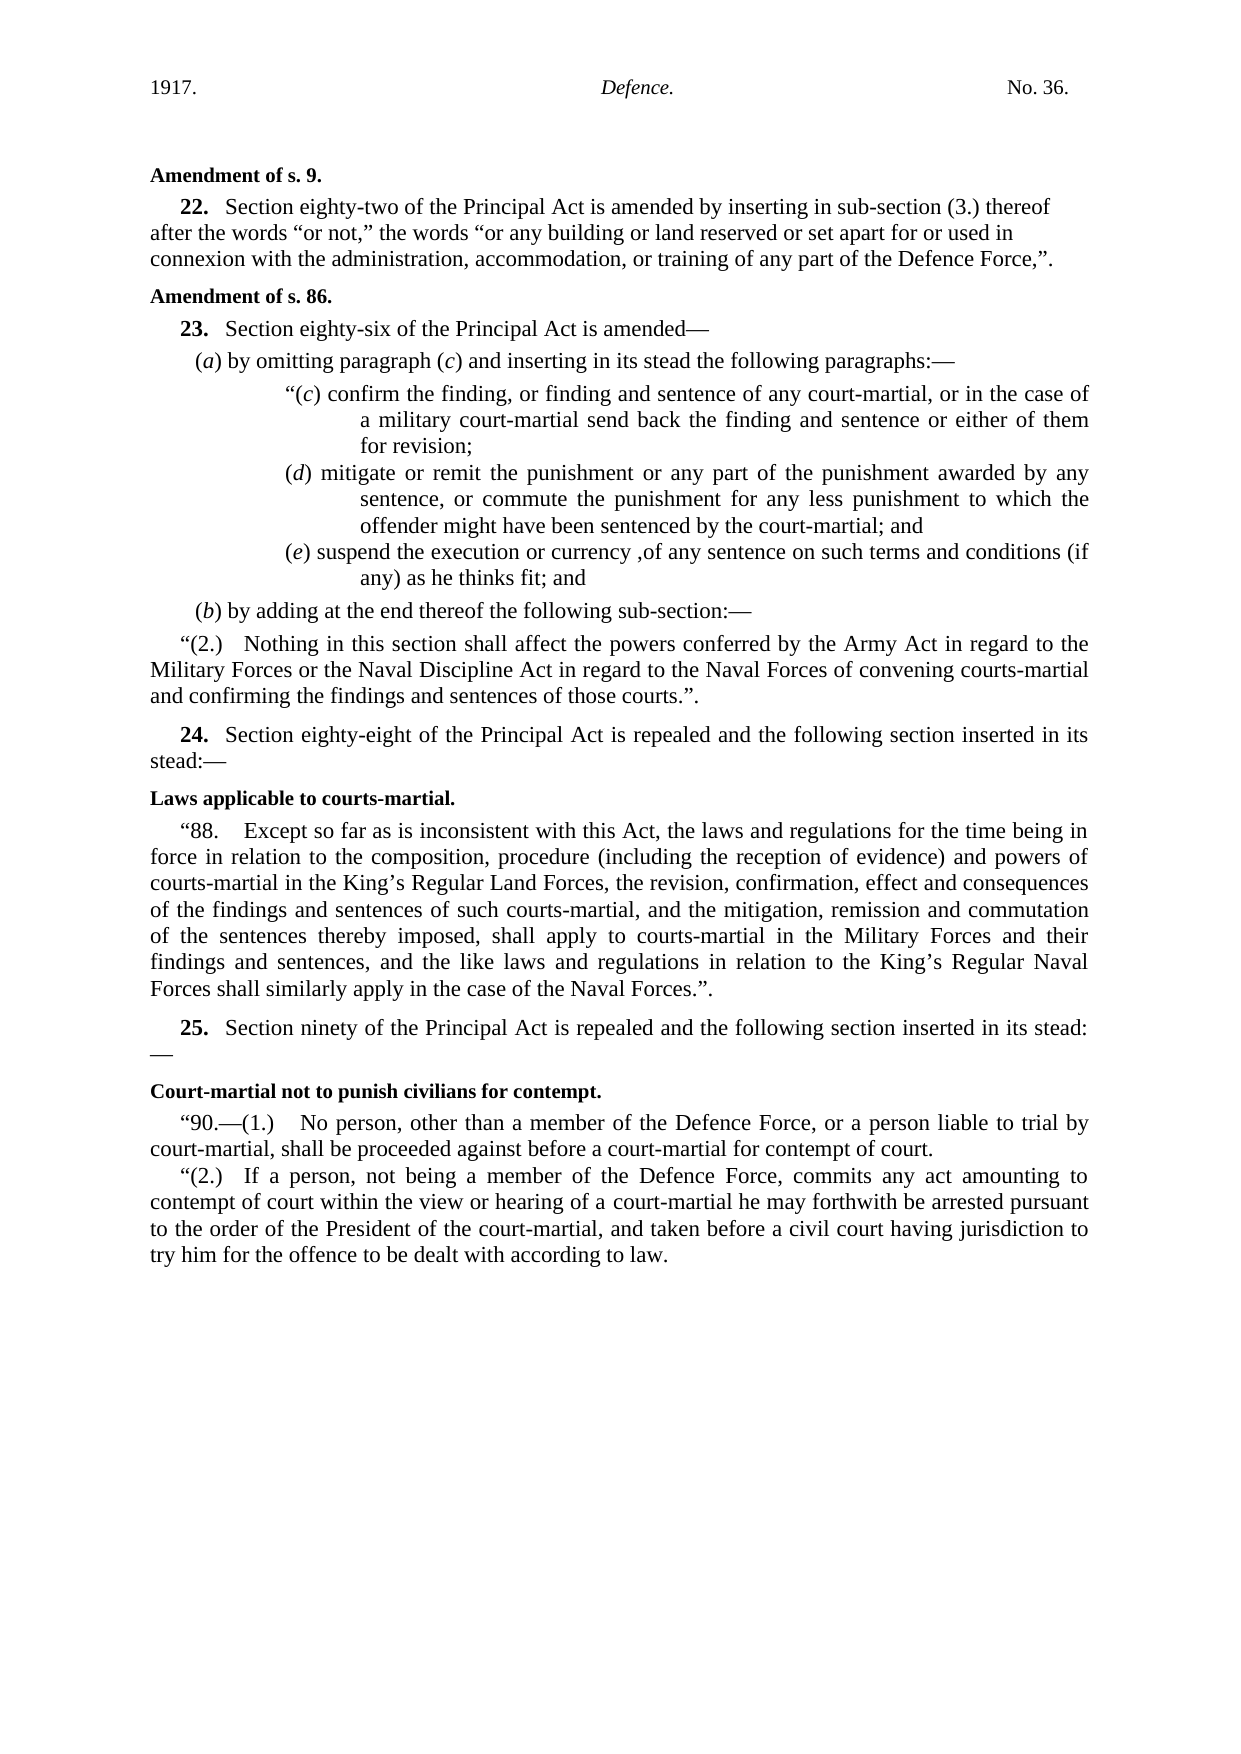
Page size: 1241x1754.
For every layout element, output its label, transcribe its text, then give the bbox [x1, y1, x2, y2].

text Amendment of s. 82. [150, 162, 1090, 187]
text 22. Section eighty-two of the Principal Act is amended by inserting in sub-section (3.) thereof after the words “or not,” the words “or any building or land reserved or set apart for or used in connexion with the administration, accommodation, or training of any part of the Defence Force,”. [150, 193, 1090, 272]
text (a) by omitting paragraph (c) and inserting in its stead the following paragraphs:— [195, 347, 1090, 374]
text “(c) confirm the finding, or finding and sentence of any court-martial, or in the case of a military court-martial send back the finding and sentence or either of them for revision; [285, 380, 1090, 459]
text (d) mitigate or remit the punishment or any part of the punishment awarded by any sentence, or commute the punishment for any less punishment to which the offender might have been sentenced by the court-martial; and [285, 459, 1090, 538]
text “(2.) If a person, not being a member of the Defence Force, commits any act amounting to contempt of court within the view or hearing of a court-martial he may forthwith be arrested pursuant to the order of the President of the court-martial, and taken before a civil court having jurisdiction to try him for the offence to be dealt with according to law. [150, 1162, 1090, 1267]
text 25. Section ninety of the Principal Act is repealed and the following section inserted in its stead:— [150, 1014, 1090, 1066]
text “88. Except so far as is inconsistent with this Act, the laws and regulations for the time being in force in relation to the composition, procedure (including the reception of evidence) and powers of courts-martial in the King’s Regular Land Forces, the revision, confirmation, effect and consequences of the findings and sentences of such courts-martial, and the mitigation, remission and commutation of the sentences thereby imposed, shall apply to courts-martial in the Military Forces and their findings and sentences, and the like laws and regulations in relation to the King’s Regular Naval Forces shall similarly apply in the case of the Naval Forces.”. [150, 817, 1090, 1001]
text “90.—(1.) No person, other than a member of the Defence Force, or a person liable to trial by court-martial, shall be proceeded against before a court-martial for contempt of court. [150, 1109, 1090, 1162]
text (b) by adding at the end thereof the following sub-section:— [195, 597, 1090, 623]
text Amendment of s. 86. [150, 284, 1090, 308]
text Laws applicable to courts-martial. [150, 786, 1090, 810]
text Court-martial not to punish civilians for contempt. [150, 1079, 1090, 1103]
text (e) suspend the execution or currency ,of any sentence on such terms and conditions (if any) as he thinks fit; and [285, 538, 1090, 591]
text 23. Section eighty-six of the Principal Act is amended— [150, 315, 1090, 341]
text 24. Section eighty-eight of the Principal Act is repealed and the following section inserted in its stead:— [150, 721, 1090, 774]
text “(2.) Nothing in this section shall affect the powers conferred by the Army Act in regard to the Military Forces or the Naval Discipline Act in regard to the Naval Forces of convening courts-martial and confirming the findings and sentences of those courts.”. [150, 629, 1090, 709]
